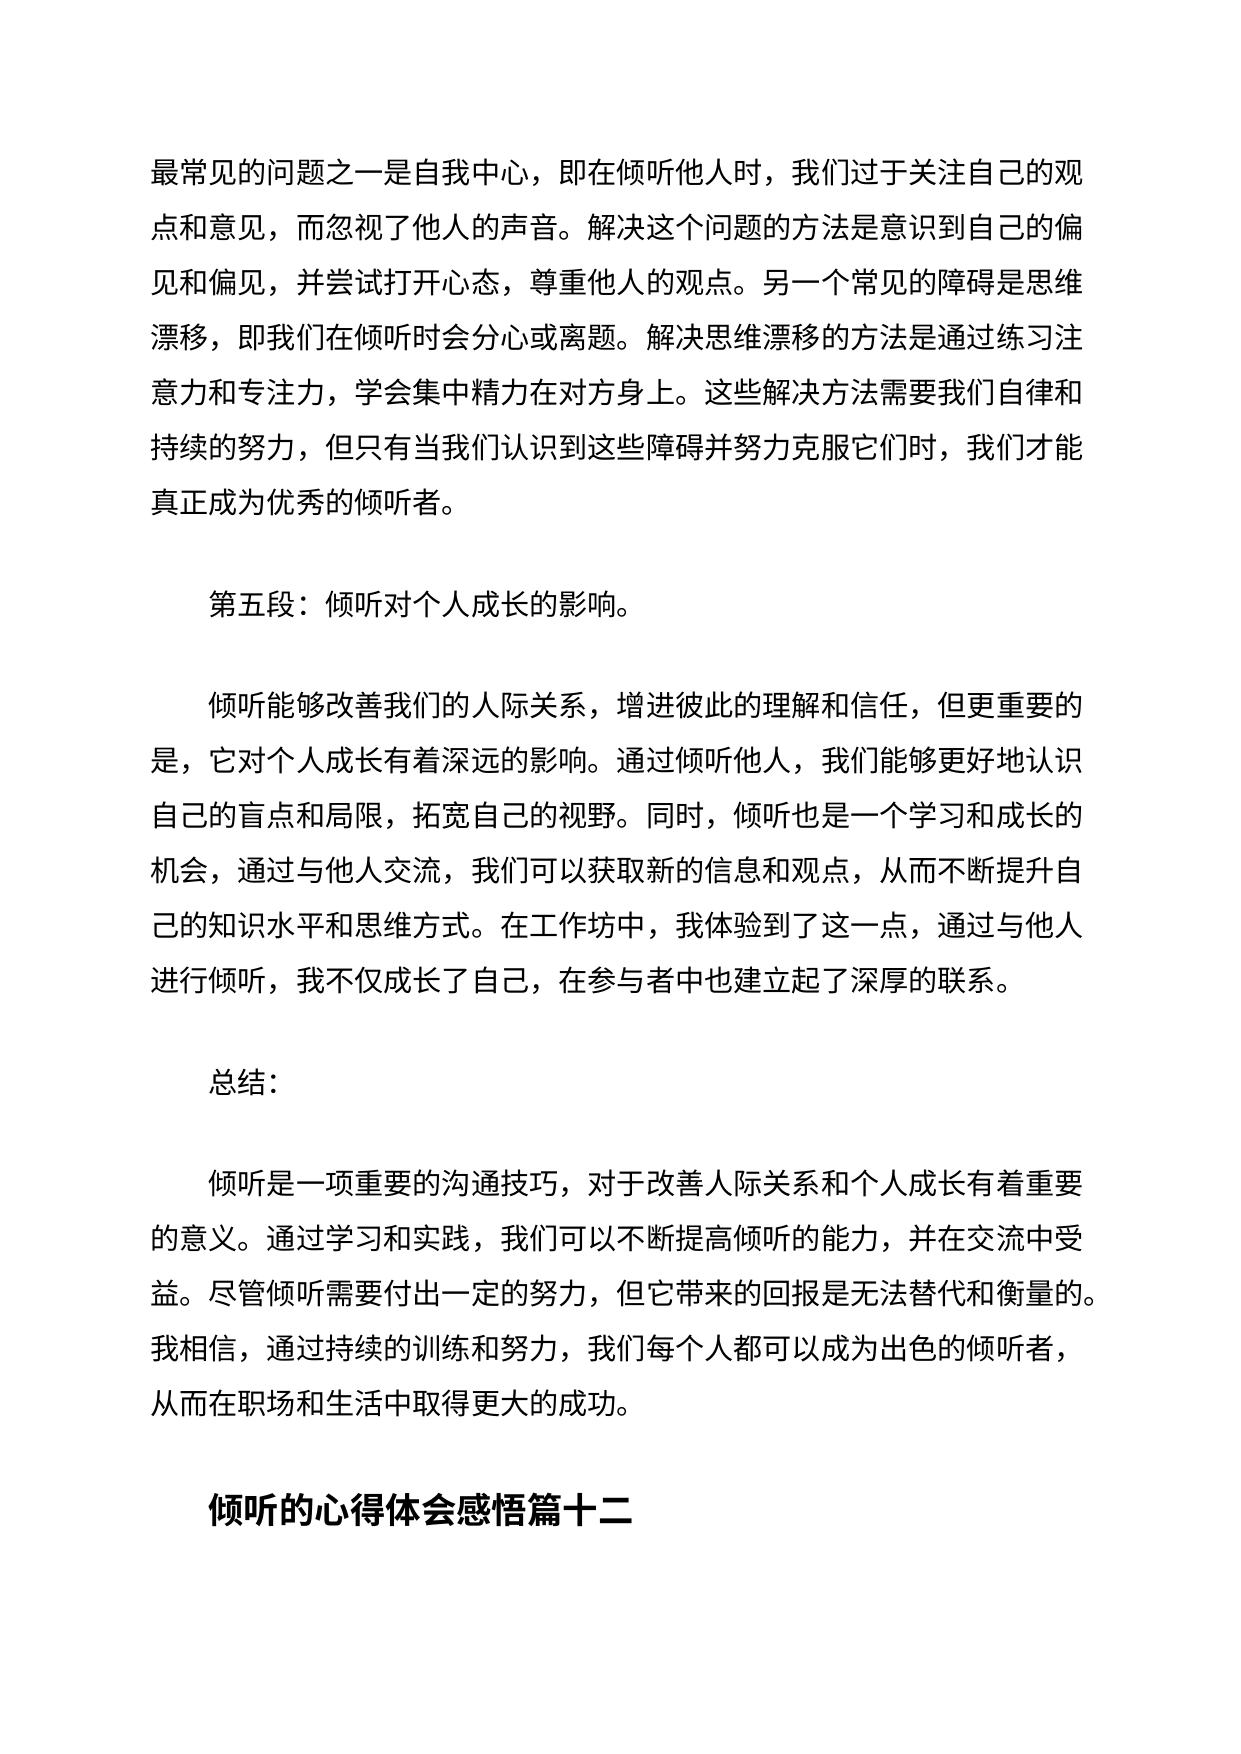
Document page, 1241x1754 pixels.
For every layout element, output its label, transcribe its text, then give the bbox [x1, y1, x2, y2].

text 倾听的心得体会感悟篇十二 [150, 1482, 1090, 1533]
text 倾听是一项重要的沟通技巧，对于改善人际关系和个人成长有着重要的意义。通过学习和实践，我们可以不断提高倾听的能力，并在交流中受益。尽管倾听需要付出一定的努力，但它带来的回报是无法替代和衡量的。我相信，通过持续的训练和努力，我们每个人都可以成为出色的倾听者，从而在职场和生活中取得更大的成功。 [150, 1161, 1090, 1423]
text 第五段：倾听对个人成长的影响。 [150, 581, 1090, 623]
text 倾听能够改善我们的人际关系，增进彼此的理解和信任，但更重要的是，它对个人成长有着深远的影响。通过倾听他人，我们能够更好地认识自己的盲点和局限，拓宽自己的视野。同时，倾听也是一个学习和成长的机会，通过与他人交流，我们可以获取新的信息和观点，从而不断提升自己的知识水平和思维方式。在工作坊中，我体验到了这一点，通过与他人进行倾听，我不仅成长了自己，在参与者中也建立起了深厚的联系。 [150, 683, 1090, 1000]
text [150, 150, 1090, 522]
text 总结： [150, 1059, 1090, 1101]
